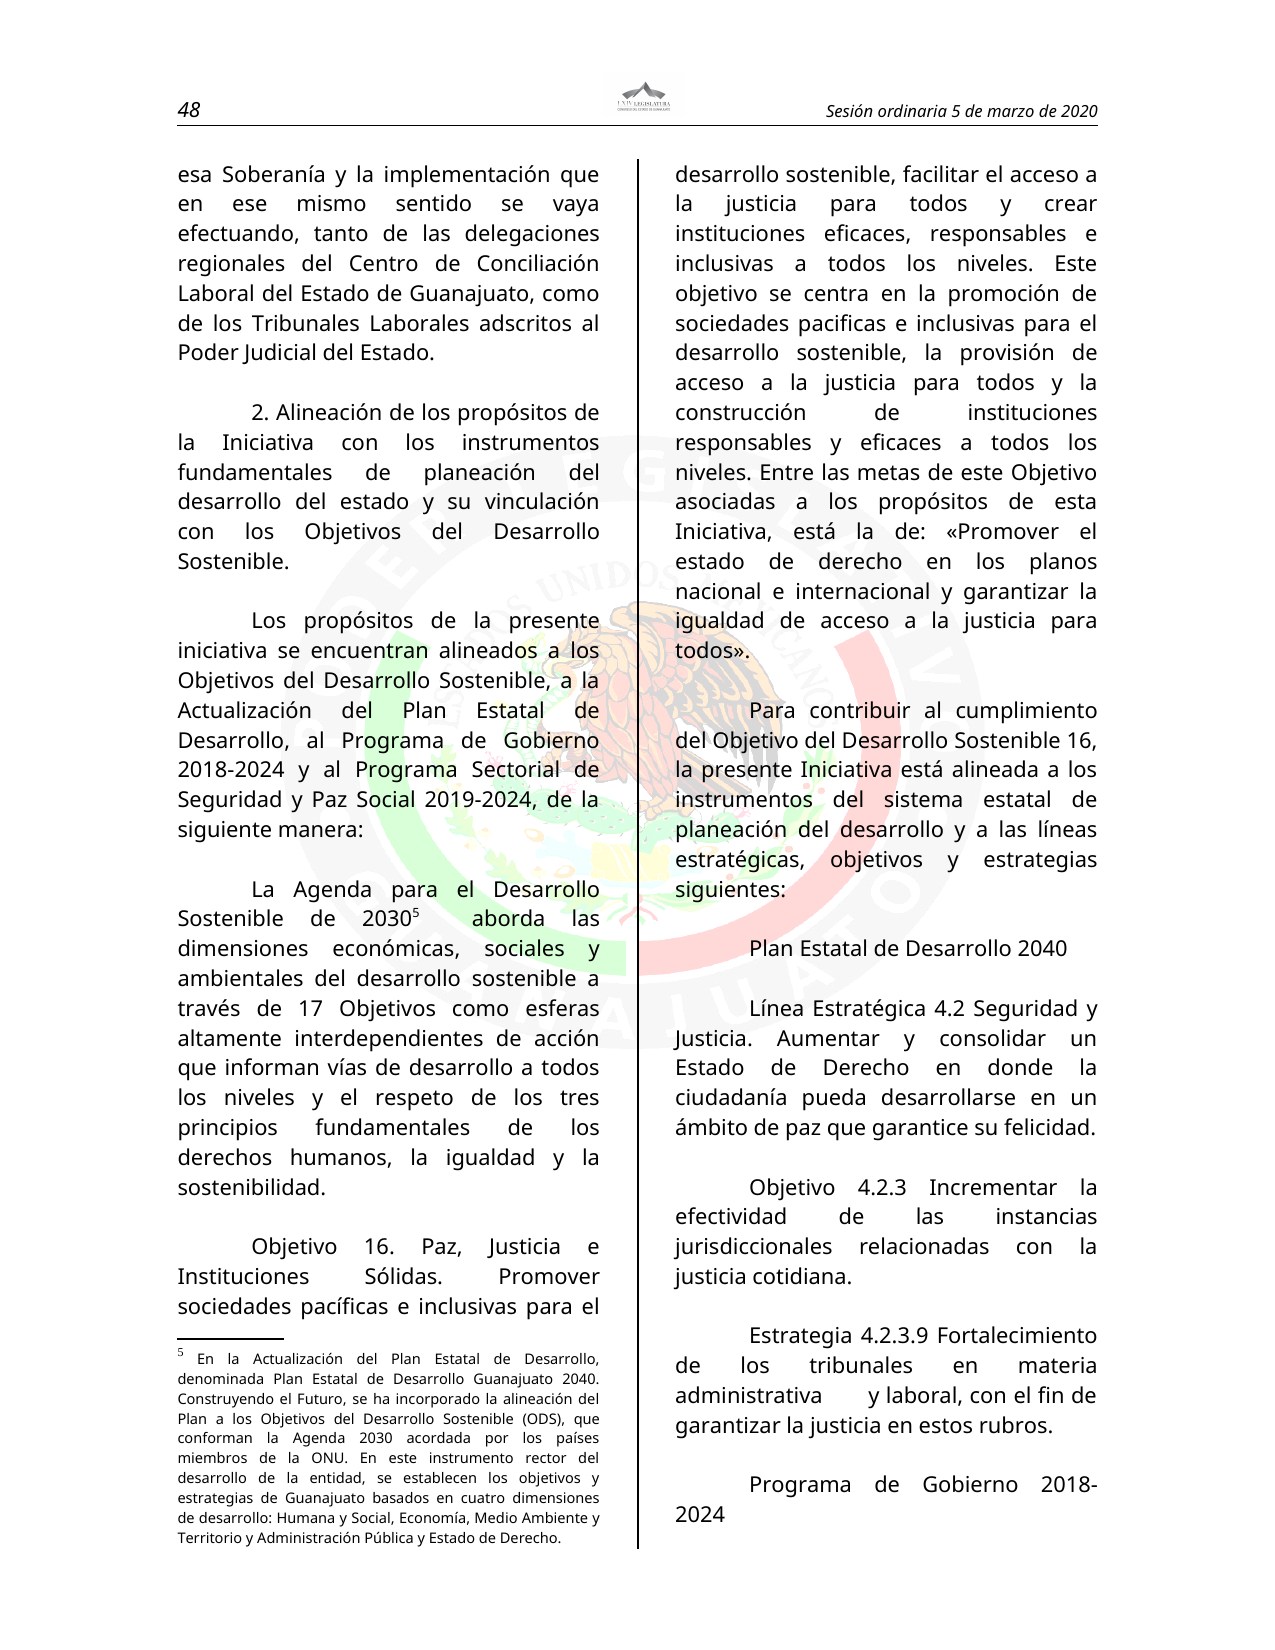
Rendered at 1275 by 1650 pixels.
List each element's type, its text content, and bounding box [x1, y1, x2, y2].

text Objetivo 4.2.3 Incrementar la efectividad de las instancias jurisdiccionales relacionadas con la justicia cotidiana. [675, 1172, 1098, 1291]
text Objetivo 16. Paz, Justicia e Instituciones Sólidas. Promover sociedades pacíficas e inclusivas para el desarrollo sostenible, facilitar el acceso a la justicia para todos y crear instituciones eficaces, responsables e inclusivas a todos los niveles. Este objetivo se centra en la promoción de sociedades pacificas e inclusivas para el desarrollo sostenible, la provisión de acceso a la justicia para todos y la construcción de instituciones responsables y eficaces a todos los niveles. Entre las metas de este Objetivo asociadas a los propósitos de esta Iniciativa, está la de: «Promover el estado de derecho en los planos nacional e internacional y garantizar la igualdad de acceso a la justicia para todos». [675, 159, 1098, 665]
text Para contribuir al cumplimiento del Objetivo del Desarrollo Sostenible 16, la presente Iniciativa está alineada a los instrumentos del sistema estatal de planeación del desarrollo y a las líneas estratégicas, objetivos y estrategias siguientes: [675, 695, 1098, 903]
text Programa de Gobierno 2018-2024 [675, 1469, 1098, 1529]
text 2. Alineación de los propósitos de la Iniciativa con los instrumentos fundamentales de planeación del desarrollo del estado y su vinculación con los Objetivos del Desarrollo Sostenible. [177, 397, 600, 576]
text Los propósitos de la presente iniciativa se encuentran alineados a los Objetivos del Desarrollo Sostenible, a la Actualización del Plan Estatal de Desarrollo, al Programa de Gobierno 2018-2024 y al Programa Sectorial de Seguridad y Paz Social 2019-2024, de la siguiente manera: [177, 606, 600, 844]
picture [603, 73, 685, 117]
text Plan Estatal de Desarrollo 2040 [675, 933, 1098, 963]
text Estrategia 4.2.3.9 Fortalecimiento de los tribunales en materia administrativa y laboral, con el fin de garantizar la justicia en estos rubros. [675, 1321, 1098, 1440]
text Línea Estratégica 4.2 Seguridad y Justicia. Aumentar y consolidar un Estado de Derecho en donde la ciudadanía pueda desarrollarse en un ámbito de paz que garantice su felicidad. [675, 993, 1098, 1142]
text La Agenda para el Desarrollo Sostenible de 2030 aborda las dimensiones económicas, sociales y ambientales del desarrollo sostenible a través de 17 Objetivos como esferas altamente interdependientes de acción que informan vías de desarrollo a todos los niveles y el respeto de los tres principios fundamentales de los derechos humanos, la igualdad y la sostenibilidad. [177, 874, 600, 1201]
